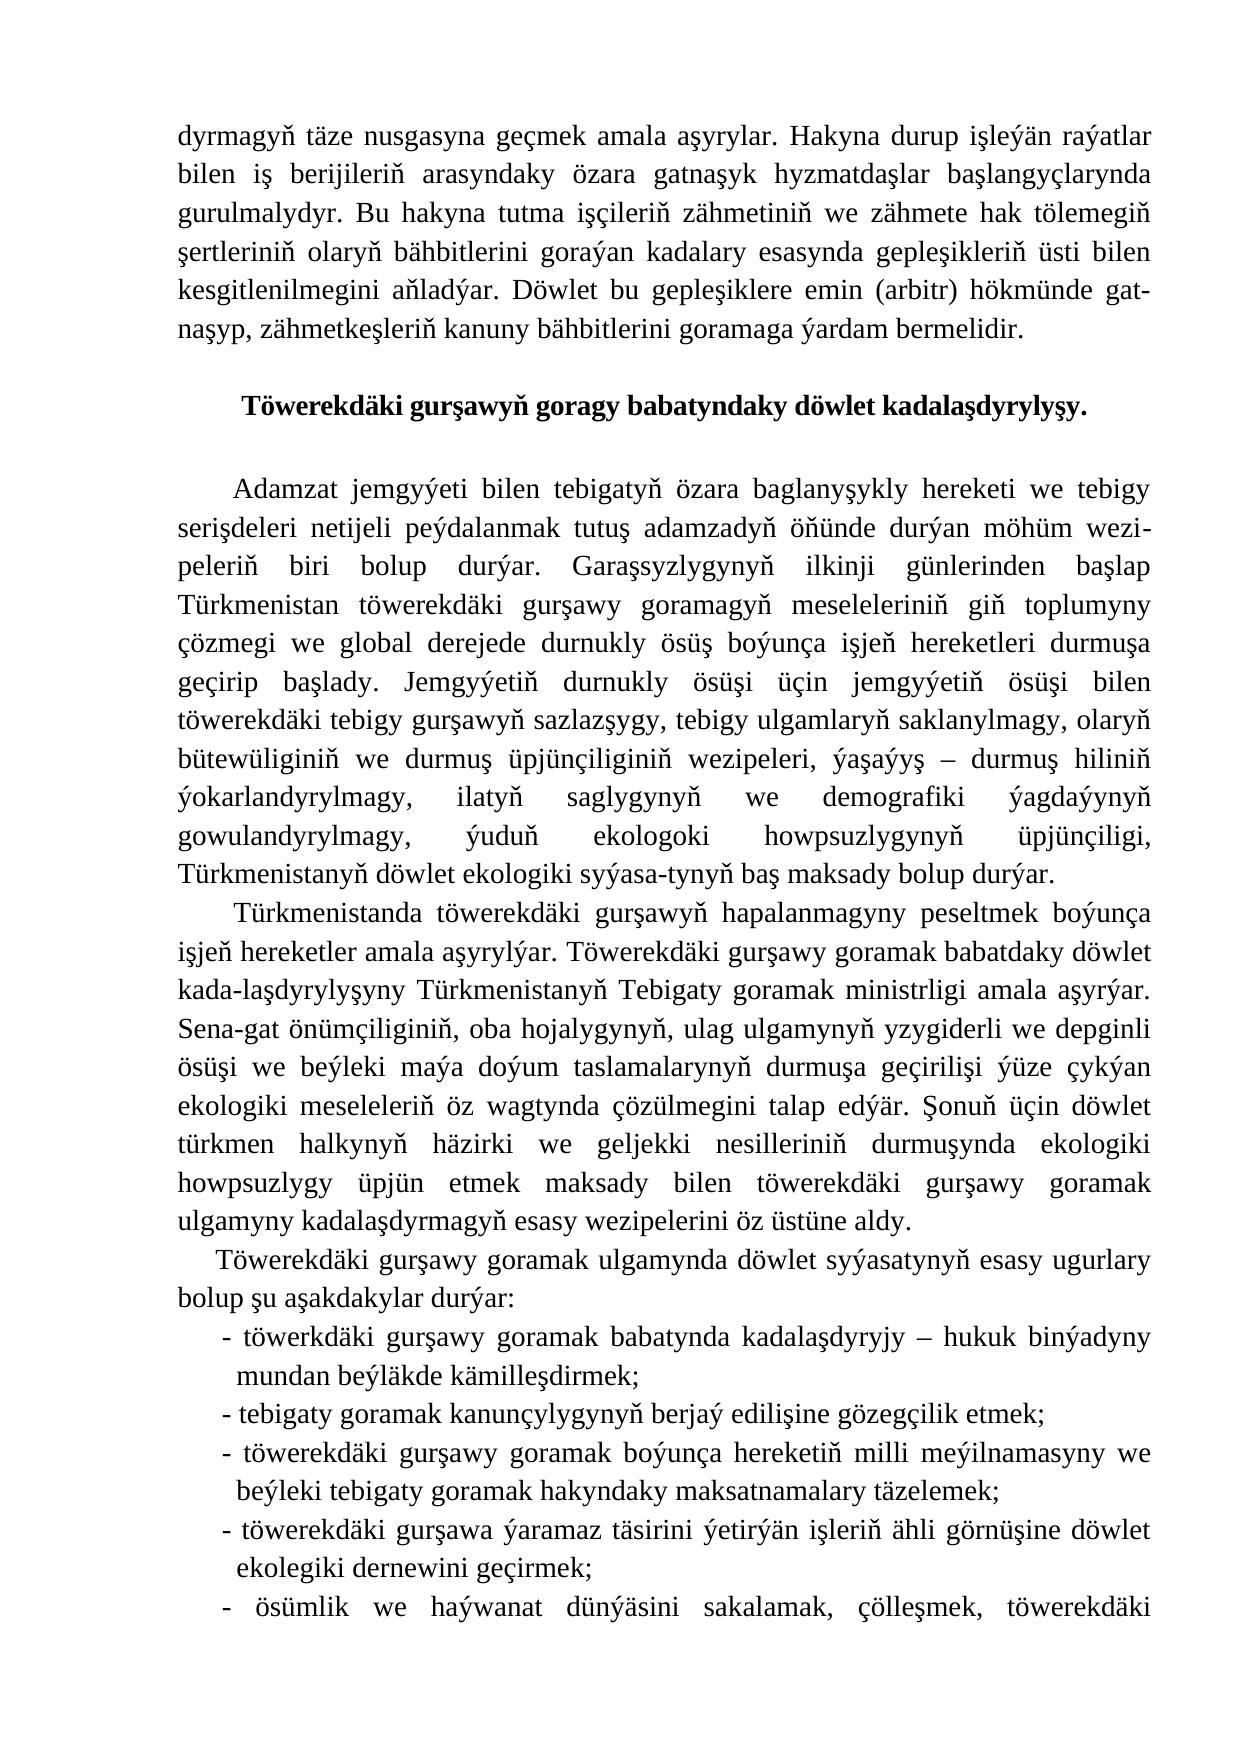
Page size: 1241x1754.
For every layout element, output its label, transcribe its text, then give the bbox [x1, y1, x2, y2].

text - töwerekdäki gurşawy goramak boýunça hereketiň milli meýilnamasyny we beýleki tebigaty goramak hakyndaky maksatnamalary täzelemek; [222, 1435, 1152, 1507]
subtitle Töwerekdäki gurşawyň goragy babatyndaky döwlet kadalaşdyrylyşy. [177, 388, 1152, 421]
text Adamzat jemgyýeti bilen tebigatyň özara baglanyşykly hereketi we tebigy serişdeleri netijeli peýdalanmak tutuş adamzadyň öňünde durýan möhüm wezi-peleriň biri bolup durýar. Garaşsyzlygynyň ilkinji günlerinden başlap Türkmenistan töwerekdäki gurşawy goramagyň meseleleriniň giň toplumyny çözmegi we global derejede durnukly ösüş boýunça işjeň hereketleri durmuşa geçirip başlady. Jemgyýetiň durnukly ösüşi üçin jemgyýetiň ösüşi bilen töwerekdäki tebigy gurşawyň sazlazşygy, tebigy ulgamlaryň saklanylmagy, olaryň bütewüliginiň we durmuş üpjünçiliginiň wezipeleri, ýaşaýyş – durmuş hiliniň ýokarlandyrylmagy, ilatyň saglygynyň we demografiki ýagdaýynyň gowulandyrylmagy, ýuduň ekologoki howpsuzlygynyň üpjünçiligi, Türkmenistanyň döwlet ekologiki syýasa-tynyň baş maksady bolup durýar. [177, 471, 1152, 890]
text - töwerkdäki gurşawy goramak babatynda kadalaşdyryjy – hukuk binýadyny mundan beýläkde kämilleşdirmek; [222, 1319, 1152, 1391]
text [222, 1589, 1152, 1622]
text Töwerekdäki gurşawy goramak ulgamynda döwlet syýasatynyň esasy ugurlary bolup şu aşakdakylar durýar: [177, 1242, 1152, 1314]
text - töwerekdäki gurşawa ýaramaz täsirini ýetirýän işleriň ähli görnüşine döwlet ekolegiki dernewini geçirmek; [222, 1512, 1152, 1584]
text Türkmenistanda töwerekdäki gurşawyň hapalanmagyny peseltmek boýunça işjeň hereketler amala aşyrylýar. Töwerekdäki gurşawy goramak babatdaky döwlet kada-laşdyrylyşyny Türkmenistanyň Tebigaty goramak ministrligi amala aşyrýar. Sena-gat önümçiliginiň, oba hojalygynyň, ulag ulgamynyň yzygiderli we depginli ösüşi we beýleki maýa doýum taslamalarynyň durmuşa geçirilişi ýüze çykýan ekologiki meseleleriň öz wagtynda çözülmegini talap edýär. Şonuň üçin döwlet türkmen halkynyň häzirki we geljekki nesilleriniň durmuşynda ekologiki howpsuzlygy üpjün etmek maksady bilen töwerekdäki gurşawy goramak ulgamyny kadalaşdyrmagyň esasy wezipelerini öz üstüne aldy. [177, 895, 1152, 1237]
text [177, 118, 1152, 344]
text - tebigaty goramak kanunçylygynyň berjaý edilişine gözegçilik etmek; [222, 1396, 1152, 1430]
